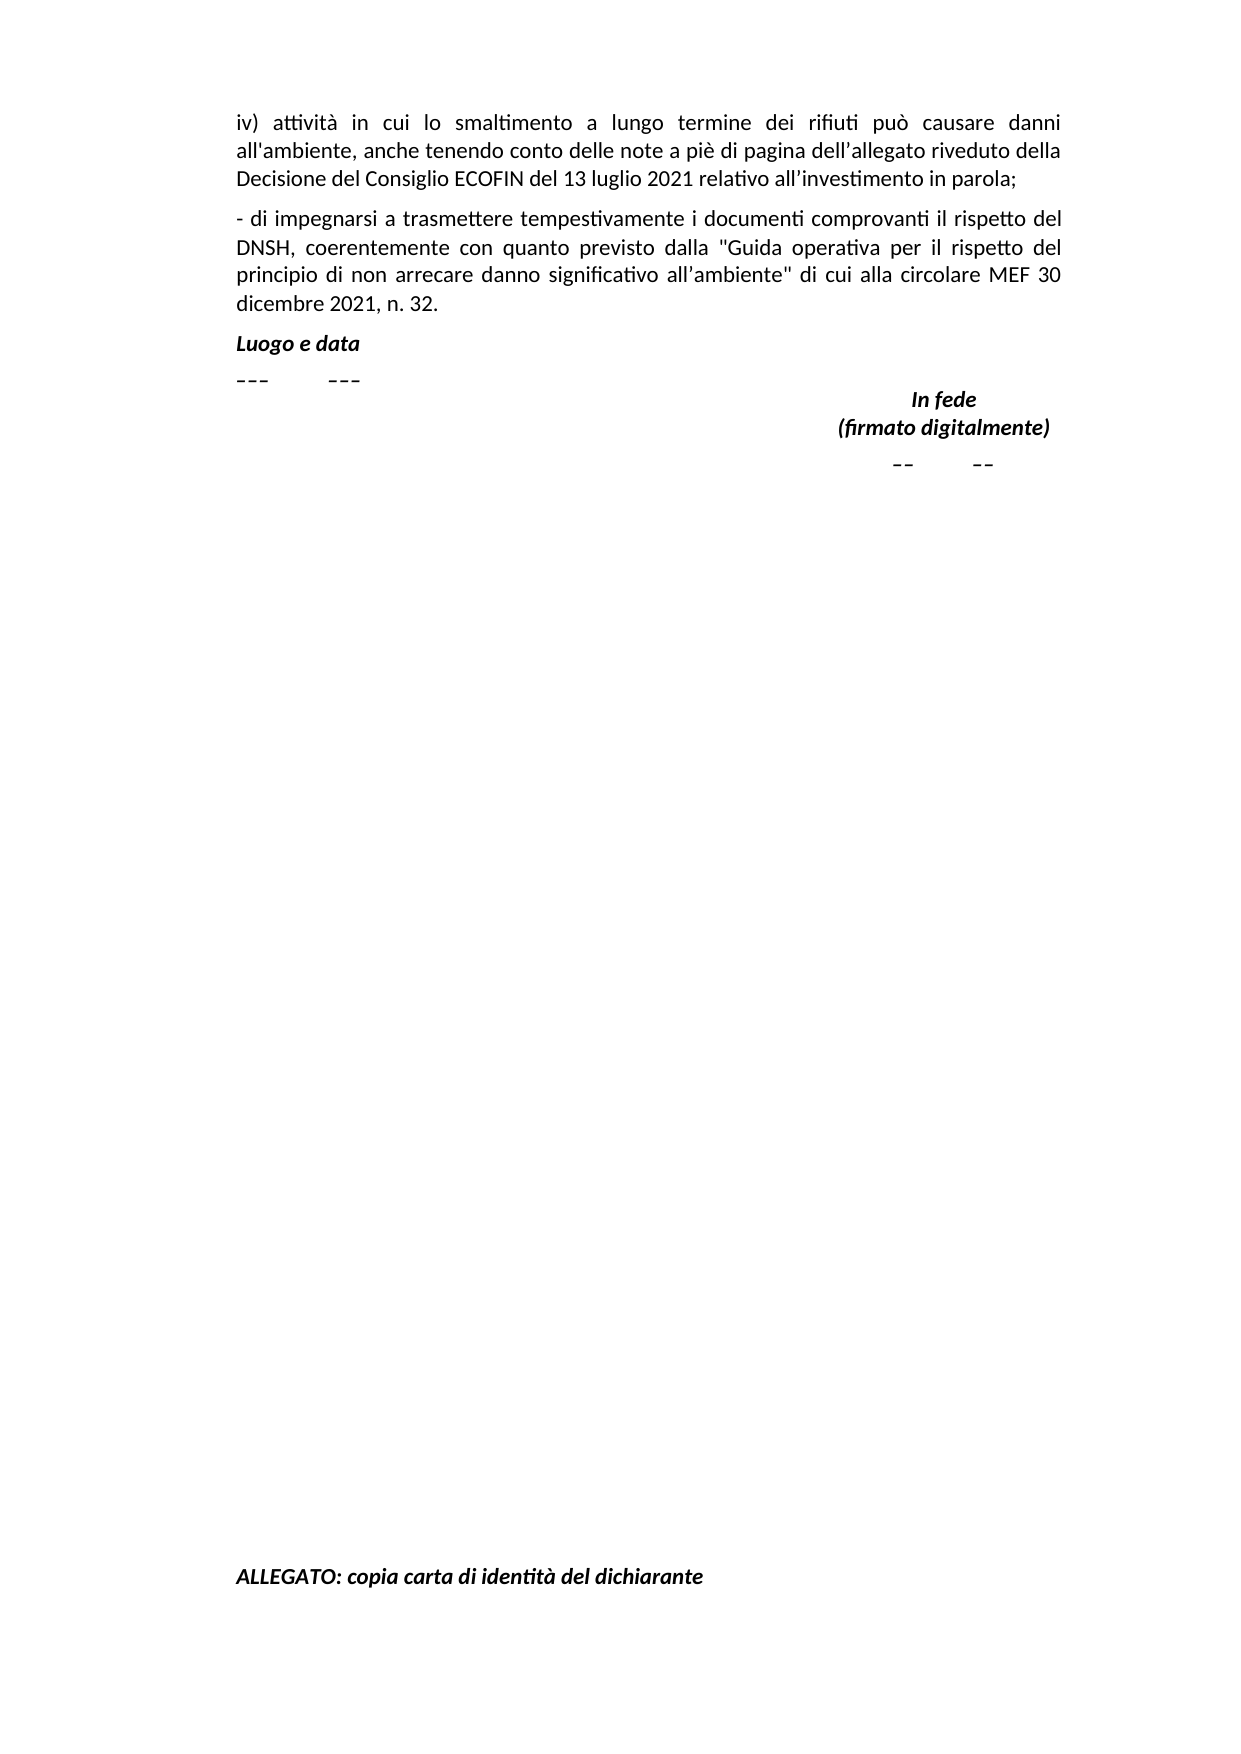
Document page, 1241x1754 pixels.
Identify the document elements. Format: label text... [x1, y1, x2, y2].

text Luogo e data [236, 329, 1063, 357]
text ALLEGATO: copia carta di identità del dichiarante [236, 1562, 1063, 1590]
text In fede [827, 385, 1063, 413]
text - di impegnarsi a trasmettere tempestivamente i documenti comprovanti il rispetto del DNSH, coerentemente con quanto previsto dalla "Guida operativa per il rispetto del principio di non arrecare danno significativo all’ambiente" di cui alla circolare MEF 30 dicembre 2021, n. 32. [236, 204, 1063, 317]
text ___ ___ [236, 357, 1063, 385]
text __ __ [827, 441, 1063, 469]
text iv) attività in cui lo smaltimento a lungo termine dei rifiuti può causare danni all'ambiente, anche tenendo conto delle note a piè di pagina dell’allegato riveduto della Decisione del Consiglio ECOFIN del 13 luglio 2021 relativo all’investimento in parola; [236, 108, 1063, 192]
text (firmato digitalmente) [827, 413, 1063, 441]
